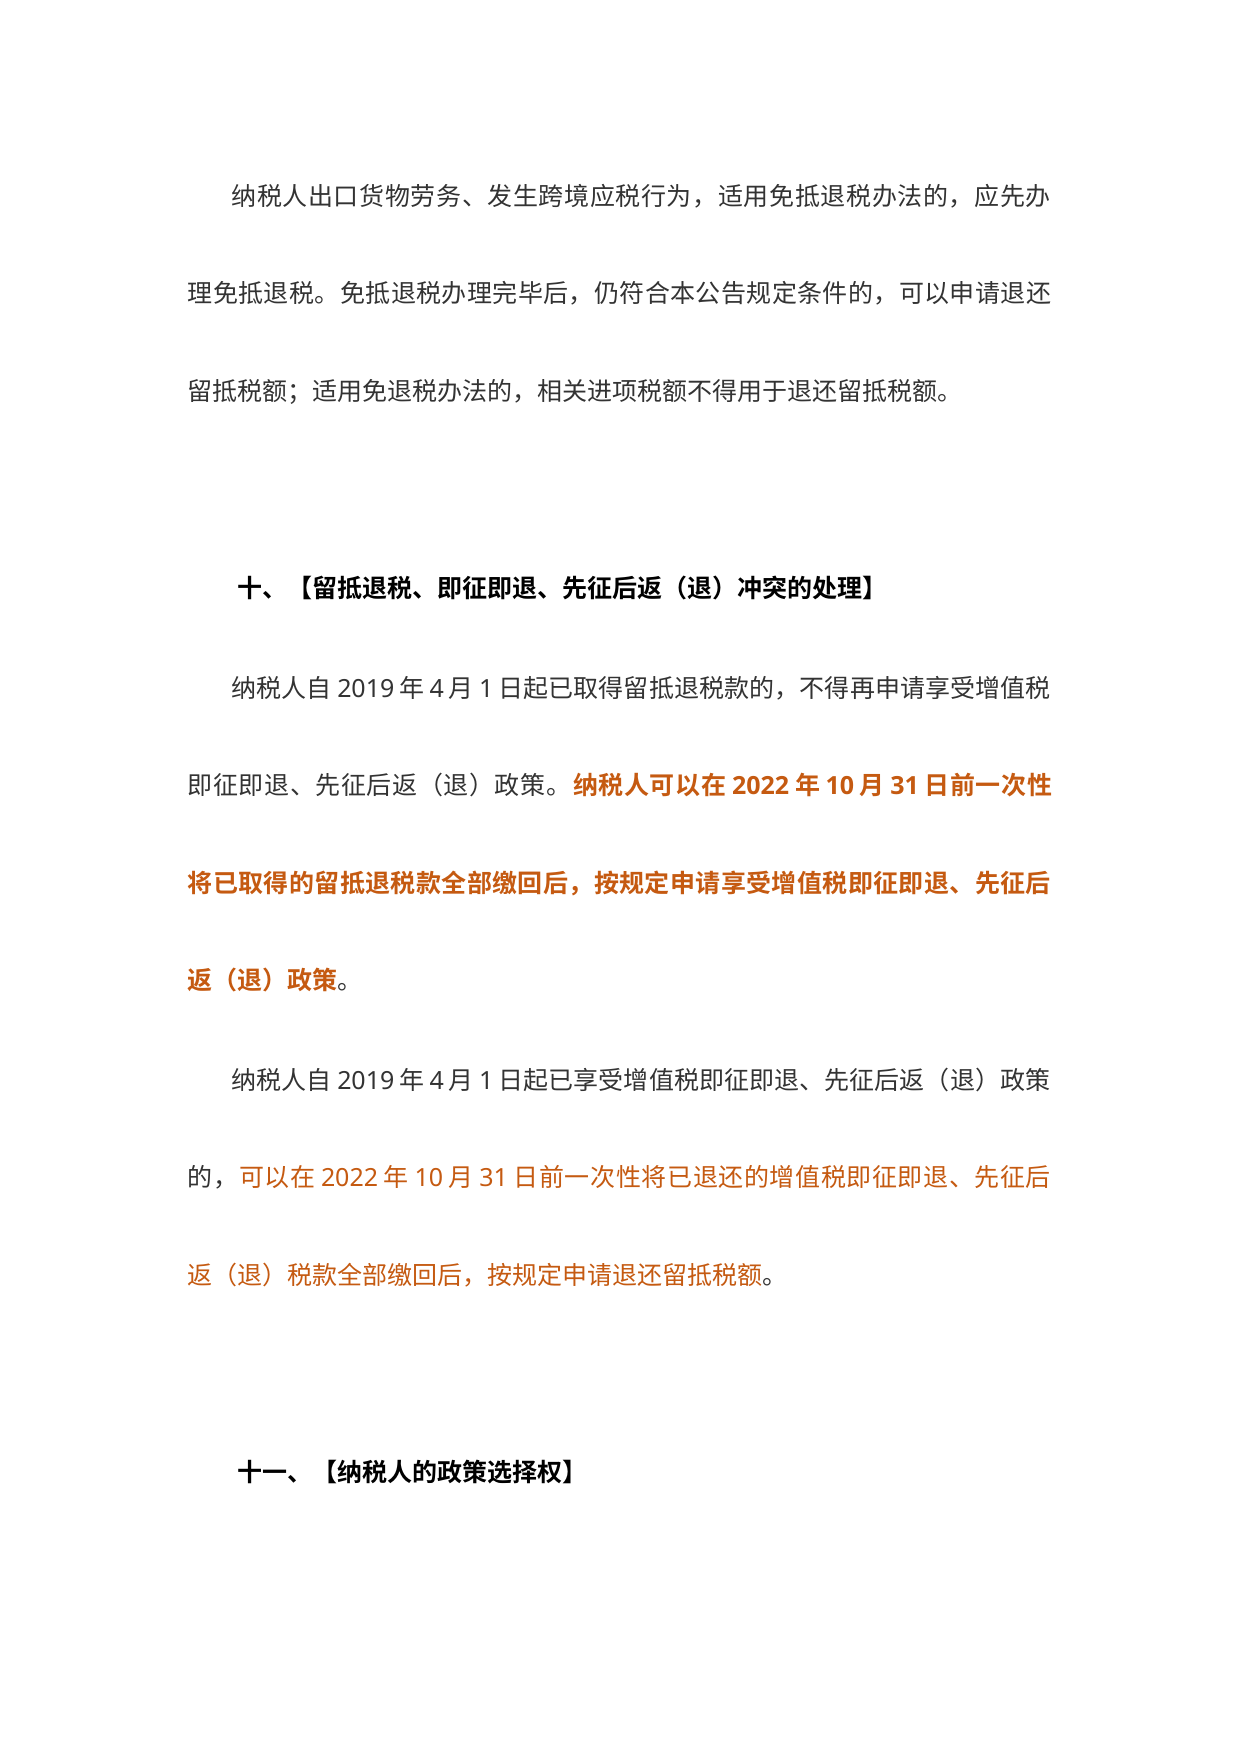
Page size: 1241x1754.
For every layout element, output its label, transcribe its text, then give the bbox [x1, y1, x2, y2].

text 纳税人出口货物劳务、发生跨境应税行为，适用免抵退税办法的，应先办理免抵退税。免抵退税办理完毕后，仍符合本公告规定条件的，可以申请退还留抵税额；适用免退税办法的，相关进项税额不得用于退还留抵税额。 [187, 162, 1053, 422]
text 纳税人自2019年4月1日起已享受增值税即征即退、先征后返（退）政策的，可以在2022年10月31日前一次性将已退还的增值税即征即退、先征后返（退）税款全部缴回后，按规定申请退还留抵税额。 [187, 1046, 1053, 1306]
subtitle 十、【留抵退税、即征即退、先征后返（退）冲突的处理】 [187, 554, 1053, 619]
text 纳税人自2019年4月1日起已取得留抵退税款的，不得再申请享受增值税即征即退、先征后返（退）政策。纳税人可以在2022年10月31日前一次性将已取得的留抵退税款全部缴回后，按规定申请享受增值税即征即退、先征后返（退）政策。 [187, 654, 1053, 1011]
subtitle 十一、【纳税人的政策选择权】 [187, 1438, 1053, 1503]
